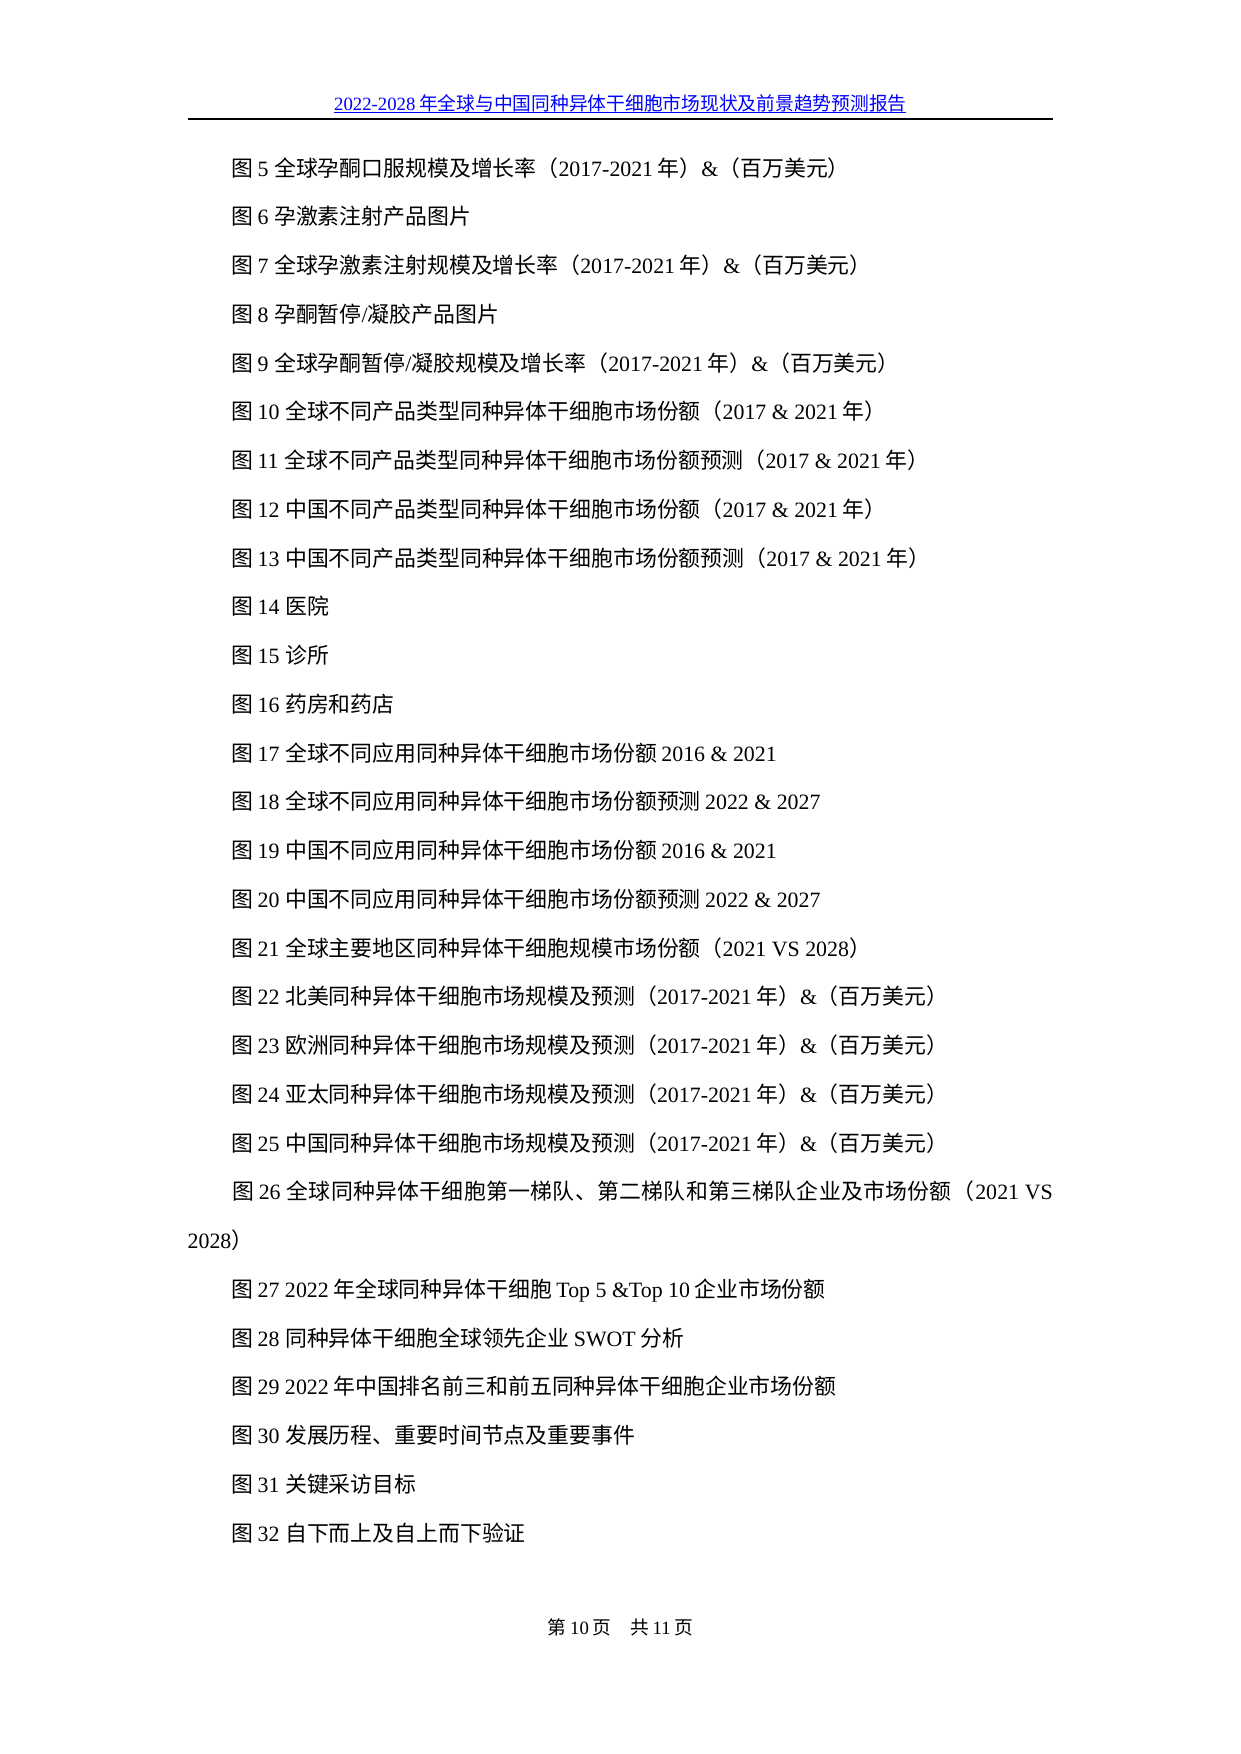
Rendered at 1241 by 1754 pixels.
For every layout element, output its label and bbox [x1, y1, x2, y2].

text [187, 150, 1053, 1548]
